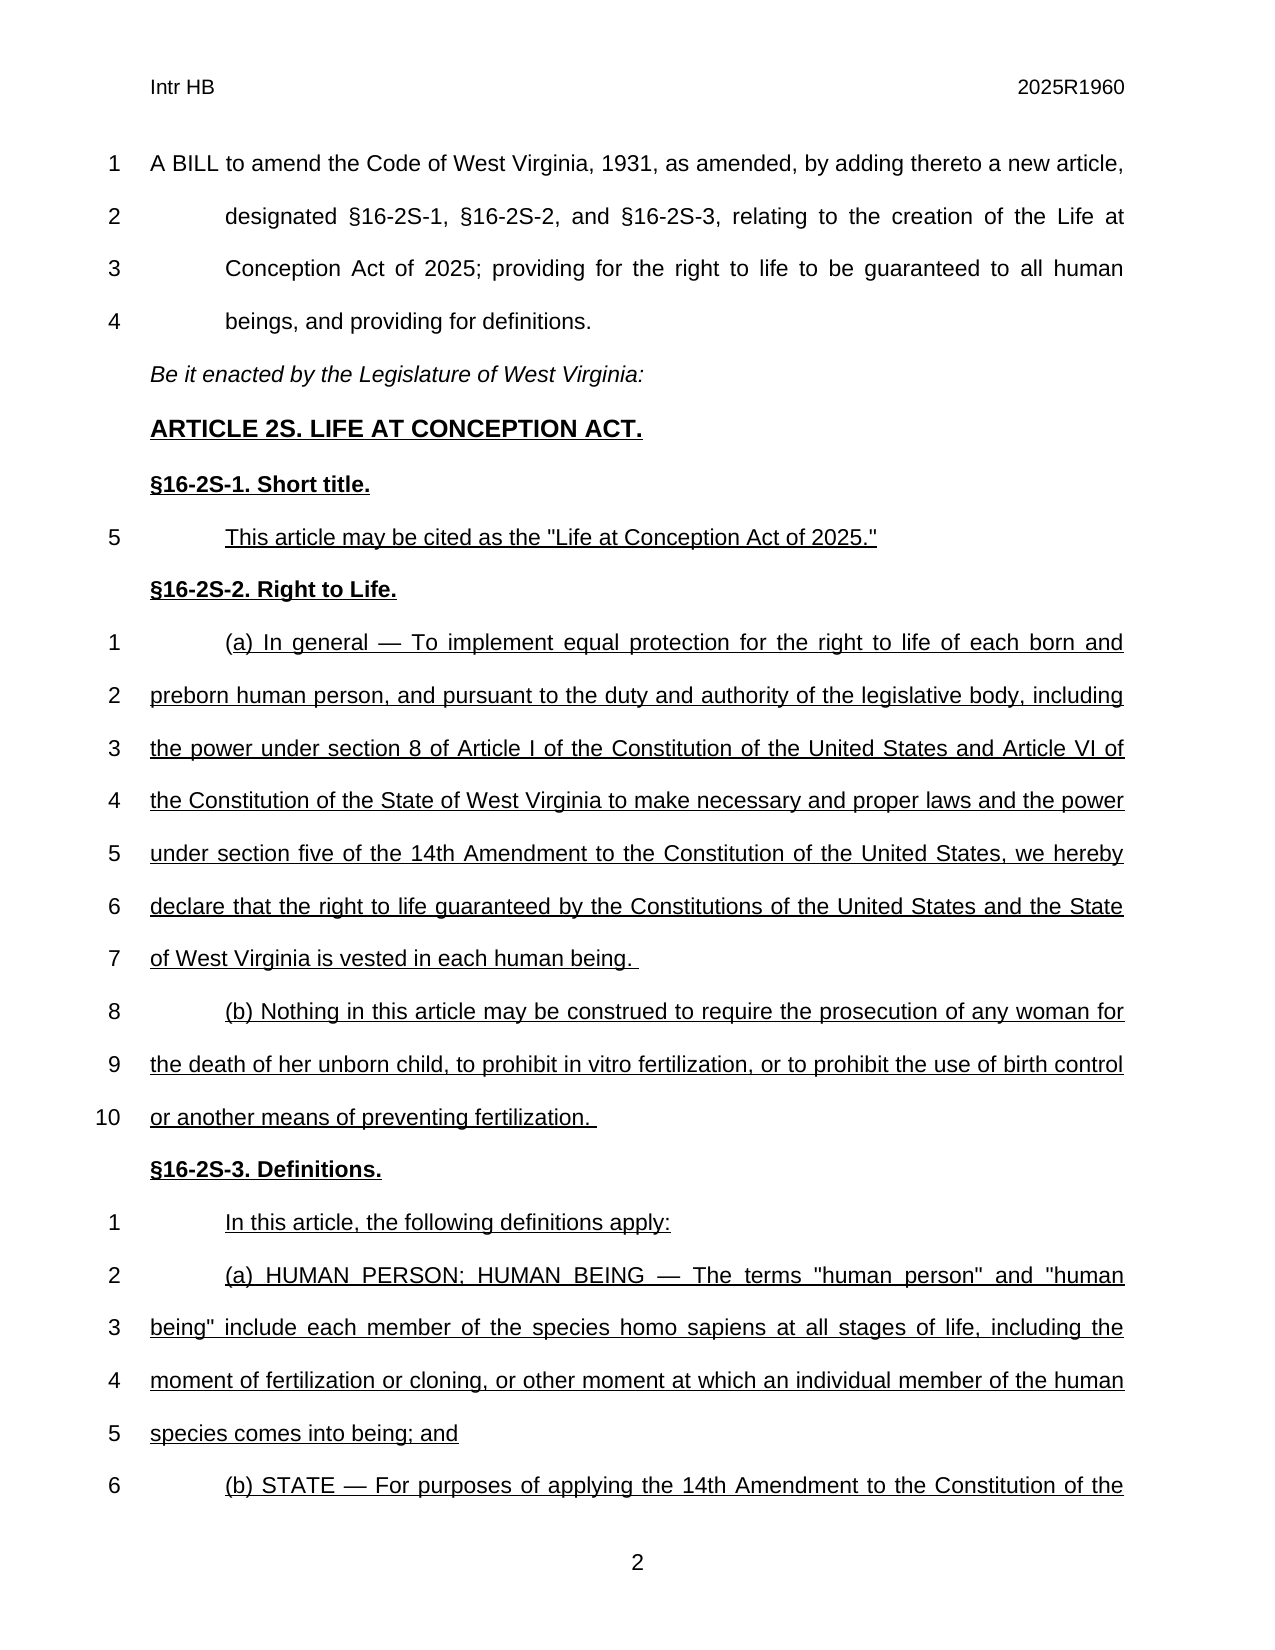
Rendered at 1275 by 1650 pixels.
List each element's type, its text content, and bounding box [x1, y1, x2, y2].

text (a) In general — To implement equal protection for the right to life of each born and preborn human person, and pursuant to the duty and authority of the legislative body, including the power under section 8 of Article I of the Constitution of the United States and Article VI of the Constitution of the State of West Virginia to make necessary and proper laws and the power under section five of the 14th Amendment to the Constitution of the United States, we hereby declare that the right to life guaranteed by the Constitutions of the United States and the State of West Virginia is vested in each human being. [150, 811, 1125, 972]
text (a) In general — To implement equal protection for the right to life of each born and preborn human person, and pursuant to the duty and authority of the legislative body, including the power under section 8 of Article I of the Constitution of the United States and Article VI of the Constitution of the State of West Virginia to make necessary and proper laws and the power under section five of the 14th Amendment to the Constitution of the United States, we hereby declare that the right to life guaranteed by the Constitutions of the United States and the State of West Virginia is vested in each human being. [150, 629, 1125, 757]
subtitle §16-2S-2. Right to Life. [150, 576, 1125, 603]
text (a) In general — To implement equal protection for the right to life of each born and preborn human person, and pursuant to the duty and authority of the legislative body, including the power under section 8 of Article I of the Constitution of the United States and Article VI of the Constitution of the State of West Virginia to make necessary and proper laws and the power under section five of the 14th Amendment to the Constitution of the United States, we hereby declare that the right to life guaranteed by the Constitutions of the United States and the State of West Virginia is vested in each human being. [150, 759, 1125, 810]
subtitle §16-2S-3. Definitions. [150, 1156, 1125, 1183]
subtitle Article 2S. Life at Conception act. [150, 413, 1125, 442]
subtitle §16-2S-1. Short title. [150, 471, 1125, 497]
text Be it enacted by the Legislature of West Virginia: [150, 361, 1125, 387]
text This article may be cited as the "Life at Conception Act of 2025." [150, 524, 1125, 550]
text In this article, the following definitions apply: [150, 1209, 1125, 1235]
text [150, 1472, 1125, 1499]
title A BILL to amend the Code of West Virginia, 1931, as amended, by adding thereto a new article, designated §16-2S-1, §16-2S-2, and §16-2S-3, relating to the creation of the Life at Conception Act of 2025; providing for the right to life to be guaranteed to all human beings, and providing for definitions. [150, 150, 1125, 334]
text (a) HUMAN PERSON; HUMAN BEING — The terms "human person" and "human being" include each member of the species homo sapiens at all stages of life, including the moment of fertilization or cloning, or other moment at which an individual member of the human species comes into being; and [150, 1262, 1125, 1390]
text (a) HUMAN PERSON; HUMAN BEING — The terms "human person" and "human being" include each member of the species homo sapiens at all stages of life, including the moment of fertilization or cloning, or other moment at which an individual member of the human species comes into being; and [150, 1391, 1125, 1446]
text (b) Nothing in this article may be construed to require the prosecution of any woman for the death of her unborn child, to prohibit in vitro fertilization, or to prohibit the use of birth control or another means of preventing fertilization. [150, 998, 1125, 1130]
